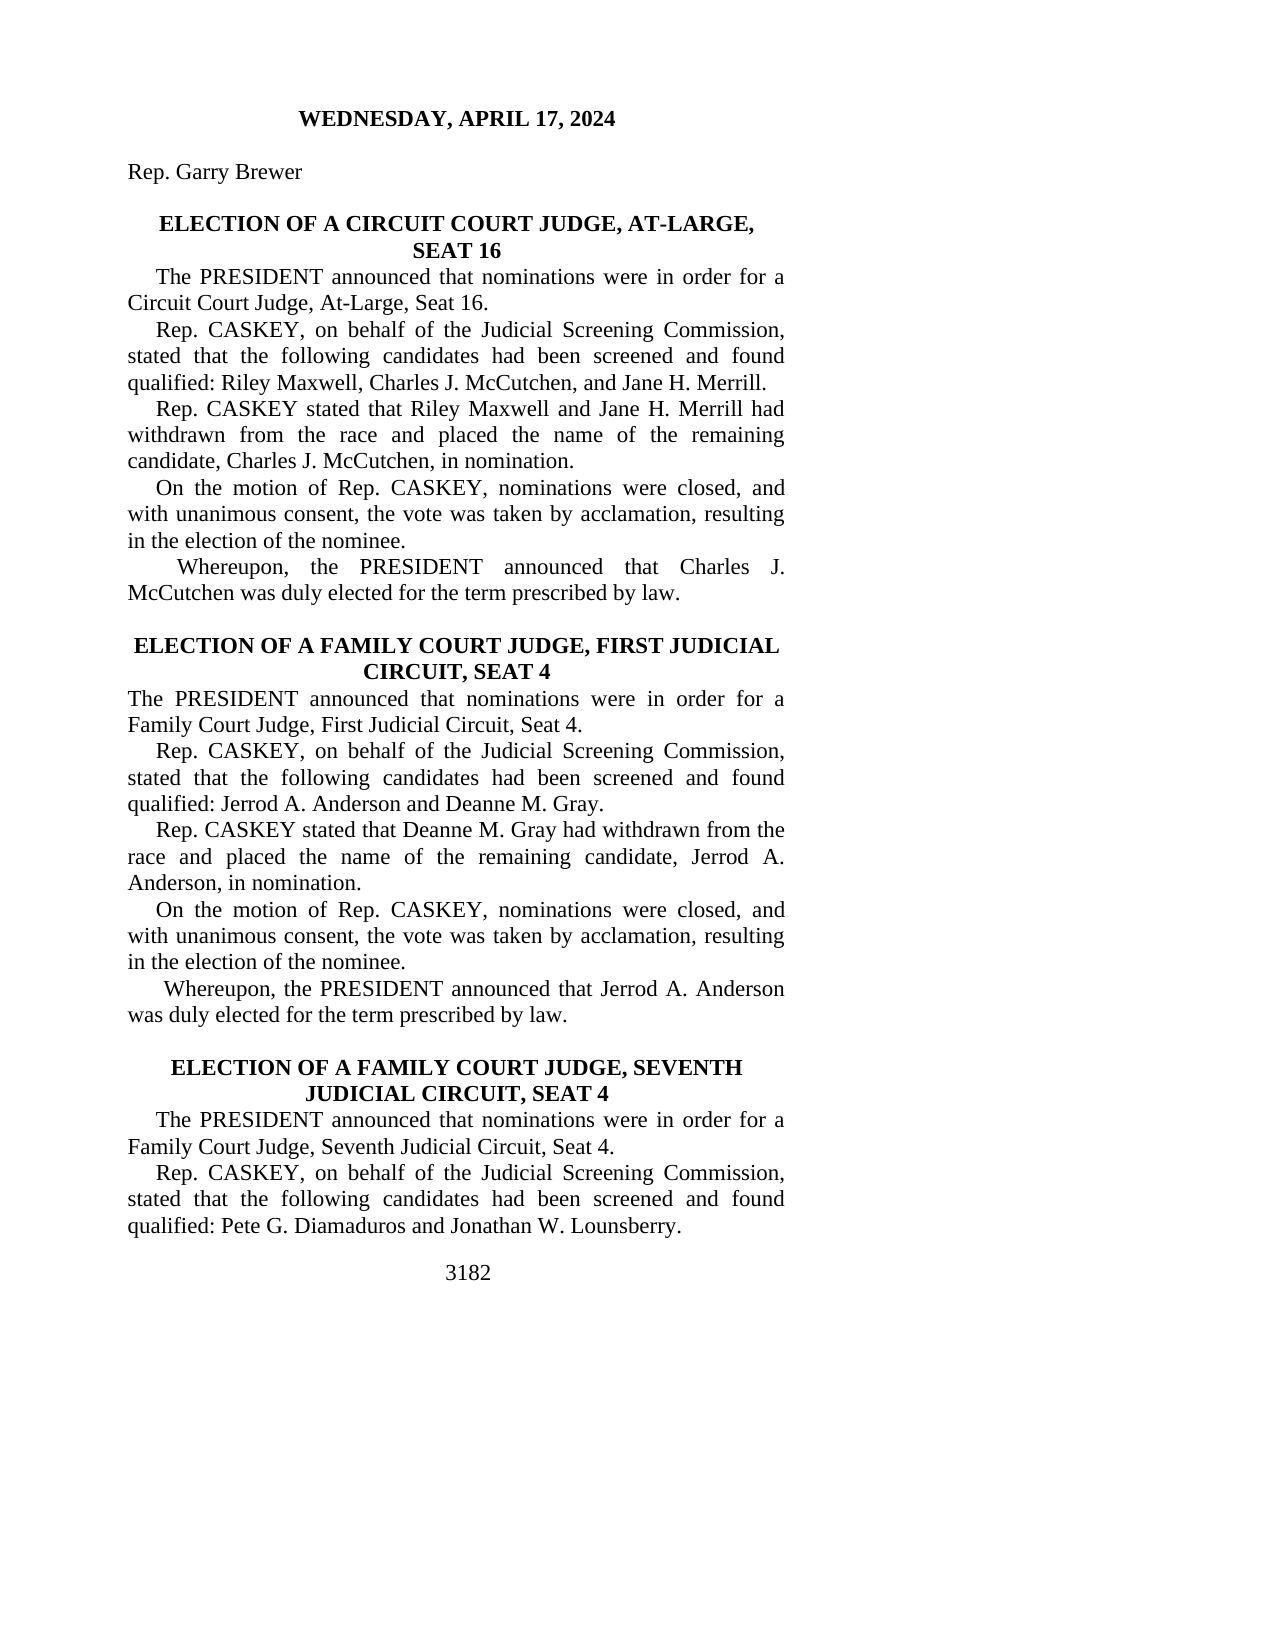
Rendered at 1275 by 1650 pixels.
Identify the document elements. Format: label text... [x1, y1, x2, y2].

text Rep. CASKEY, on behalf of the Judicial Screening Commission, stated that the following candidates had been screened and found qualified: Jerrod A. Anderson and Deanne M. Gray. [127, 737, 786, 817]
text Rep. Garry Brewer [127, 158, 786, 184]
text Rep. CASKEY stated that Riley Maxwell and Jane H. Merrill had withdrawn from the race and placed the name of the remaining candidate, Charles J. McCutchen, in nomination. [127, 395, 786, 474]
text On the motion of Rep. CASKEY, nominations were closed, and with unanimous consent, the vote was taken by acclamation, resulting in the election of the nominee. [127, 474, 786, 553]
text ELECTION OF A FAMILY COURT JUDGE, SEVENTH JUDICIAL CIRCUIT, SEAT 4 [127, 1054, 786, 1106]
text ELECTION OF A CIRCUIT COURT JUDGE, AT-LARGE, SEAT 16 [127, 210, 786, 263]
text Rep. CASKEY stated that Deanne M. Gray had withdrawn from the race and placed the name of the remaining candidate, Jerrod A. Anderson, in nomination. [127, 817, 786, 896]
text The PRESIDENT announced that nominations were in order for a Family Court Judge, Seventh Judicial Circuit, Seat 4. [127, 1106, 786, 1159]
text Whereupon, the PRESIDENT announced that Charles J. McCutchen was duly elected for the term prescribed by law. [127, 553, 786, 606]
text Whereupon, the PRESIDENT announced that Jerrod A. Anderson was duly elected for the term prescribed by law. [127, 975, 786, 1027]
text On the motion of Rep. CASKEY, nominations were closed, and with unanimous consent, the vote was taken by acclamation, resulting in the election of the nominee. [127, 896, 786, 975]
text Rep. CASKEY, on behalf of the Judicial Screening Commission, stated that the following candidates had been screened and found qualified: Pete G. Diamaduros and Jonathan W. Lounsberry. [127, 1159, 786, 1238]
text ELECTION OF A FAMILY COURT JUDGE, FIRST JUDICIAL CIRCUIT, SEAT 4 [127, 632, 786, 685]
text The PRESIDENT announced that nominations were in order for a Family Court Judge, First Judicial Circuit, Seat 4. [127, 685, 786, 737]
text The PRESIDENT announced that nominations were in order for a Circuit Court Judge, At-Large, Seat 16. [127, 263, 786, 316]
text Rep. CASKEY, on behalf of the Judicial Screening Commission, stated that the following candidates had been screened and found qualified: Riley Maxwell, Charles J. McCutchen, and Jane H. Merrill. [127, 316, 786, 395]
